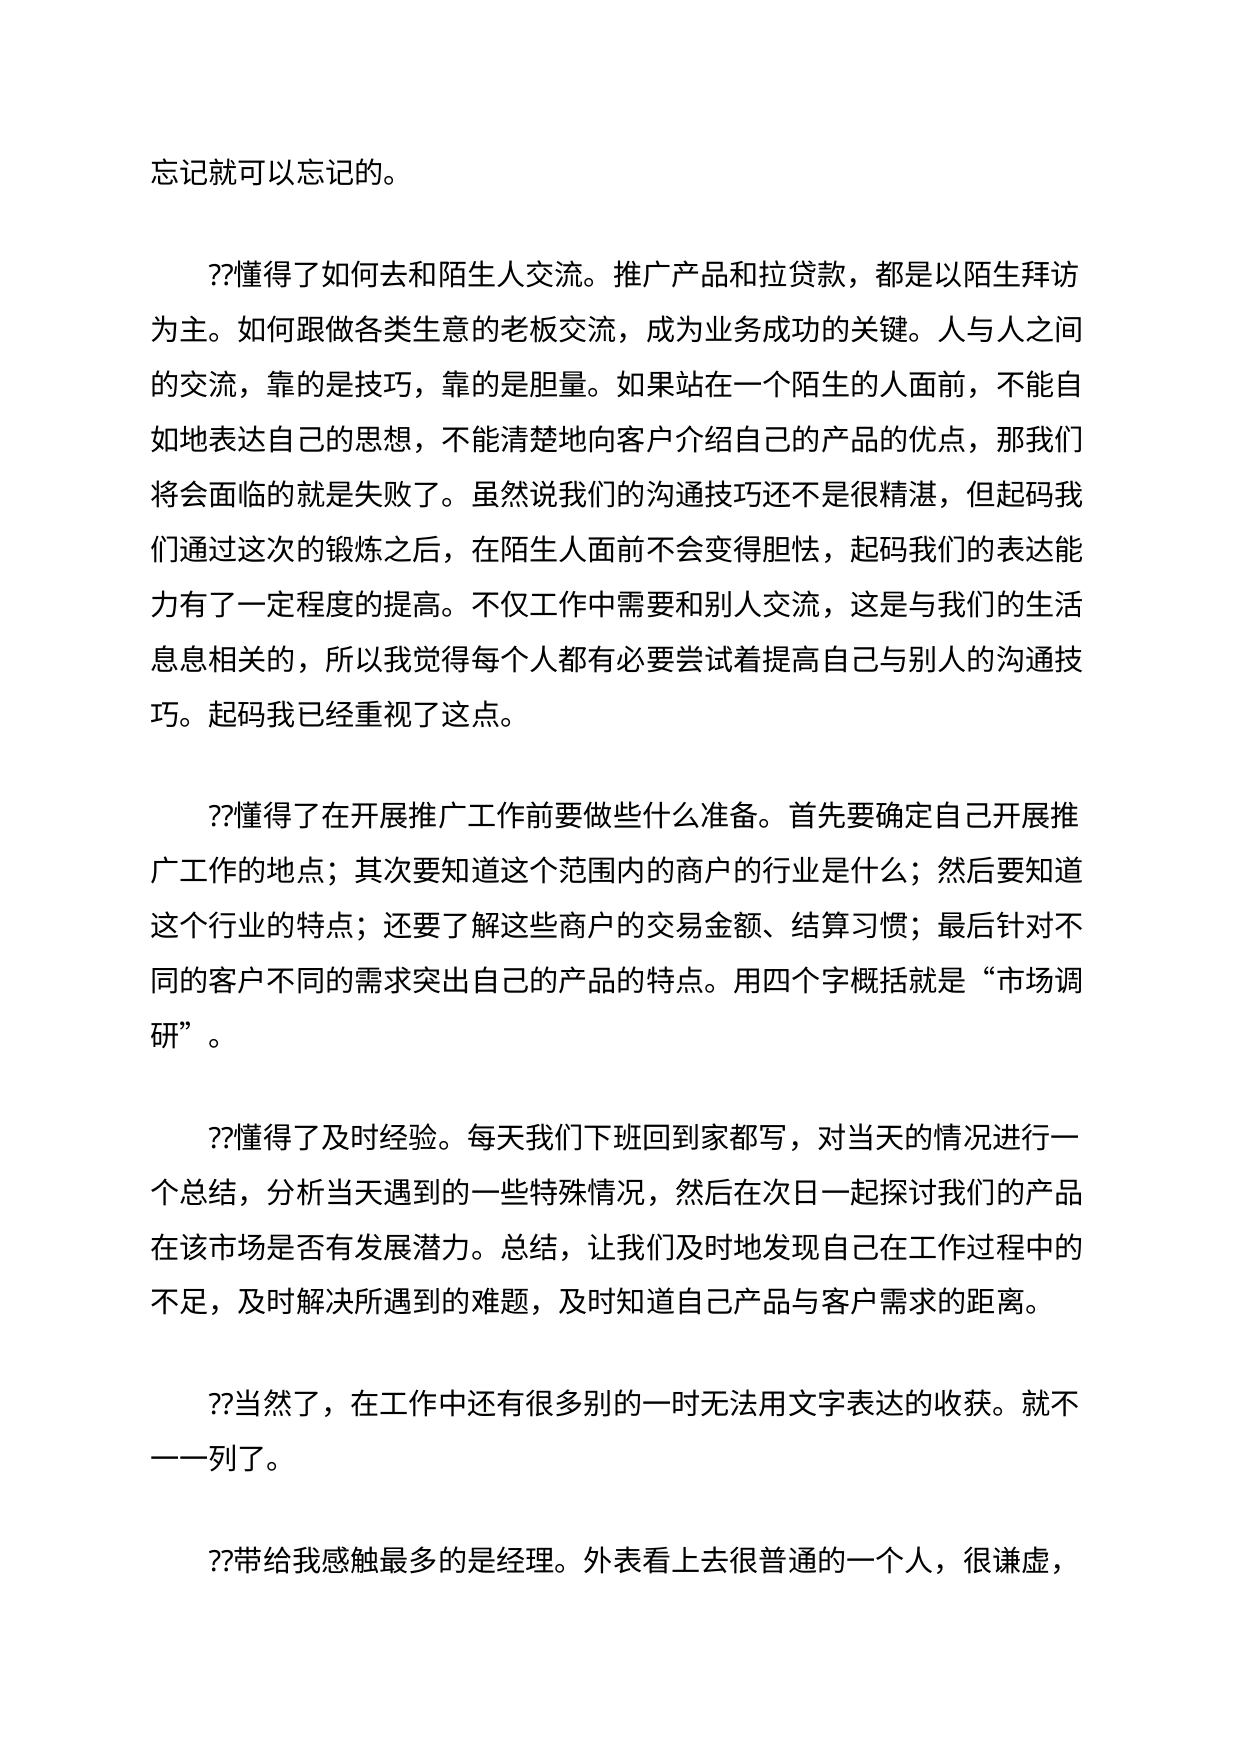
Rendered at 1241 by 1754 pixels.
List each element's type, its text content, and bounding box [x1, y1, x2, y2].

text ??懂得了及时经验。每天我们下班回到家都写，对当天的情况进行一个总结，分析当天遇到的一些特殊情况，然后在次日一起探讨我们的产品在该市场是否有发展潜力。总结，让我们及时地发现自己在工作过程中的不足，及时解决所遇到的难题，及时知道自己产品与客户需求的距离。 [150, 1114, 1090, 1321]
text ??懂得了在开展推广工作前要做些什么准备。首先要确定自己开展推广工作的地点；其次要知道这个范围内的商户的行业是什么；然后要知道这个行业的特点；还要了解这些商户的交易金额、结算习惯；最后针对不同的客户不同的需求突出自己的产品的特点。用四个字概括就是“市场调研”。 [150, 793, 1090, 1055]
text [150, 1538, 1090, 1580]
text ??懂得了如何去和陌生人交流。推广产品和拉贷款，都是以陌生拜访为主。如何跟做各类生意的老板交流，成为业务成功的关键。人与人之间的交流，靠的是技巧，靠的是胆量。如果站在一个陌生的人面前，不能自如地表达自己的思想，不能清楚地向客户介绍自己的产品的优点，那我们将会面临的就是失败了。虽然说我们的沟通技巧还不是很精湛，但起码我们通过这次的锻炼之后，在陌生人面前不会变得胆怯，起码我们的表达能力有了一定程度的提高。不仅工作中需要和别人交流，这是与我们的生活息息相关的，所以我觉得每个人都有必要尝试着提高自己与别人的沟通技巧。起码我已经重视了这点。 [150, 252, 1090, 733]
text ??当然了，在工作中还有很多别的一时无法用文字表达的收获。就不一一列了。 [150, 1381, 1090, 1478]
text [150, 150, 1090, 192]
